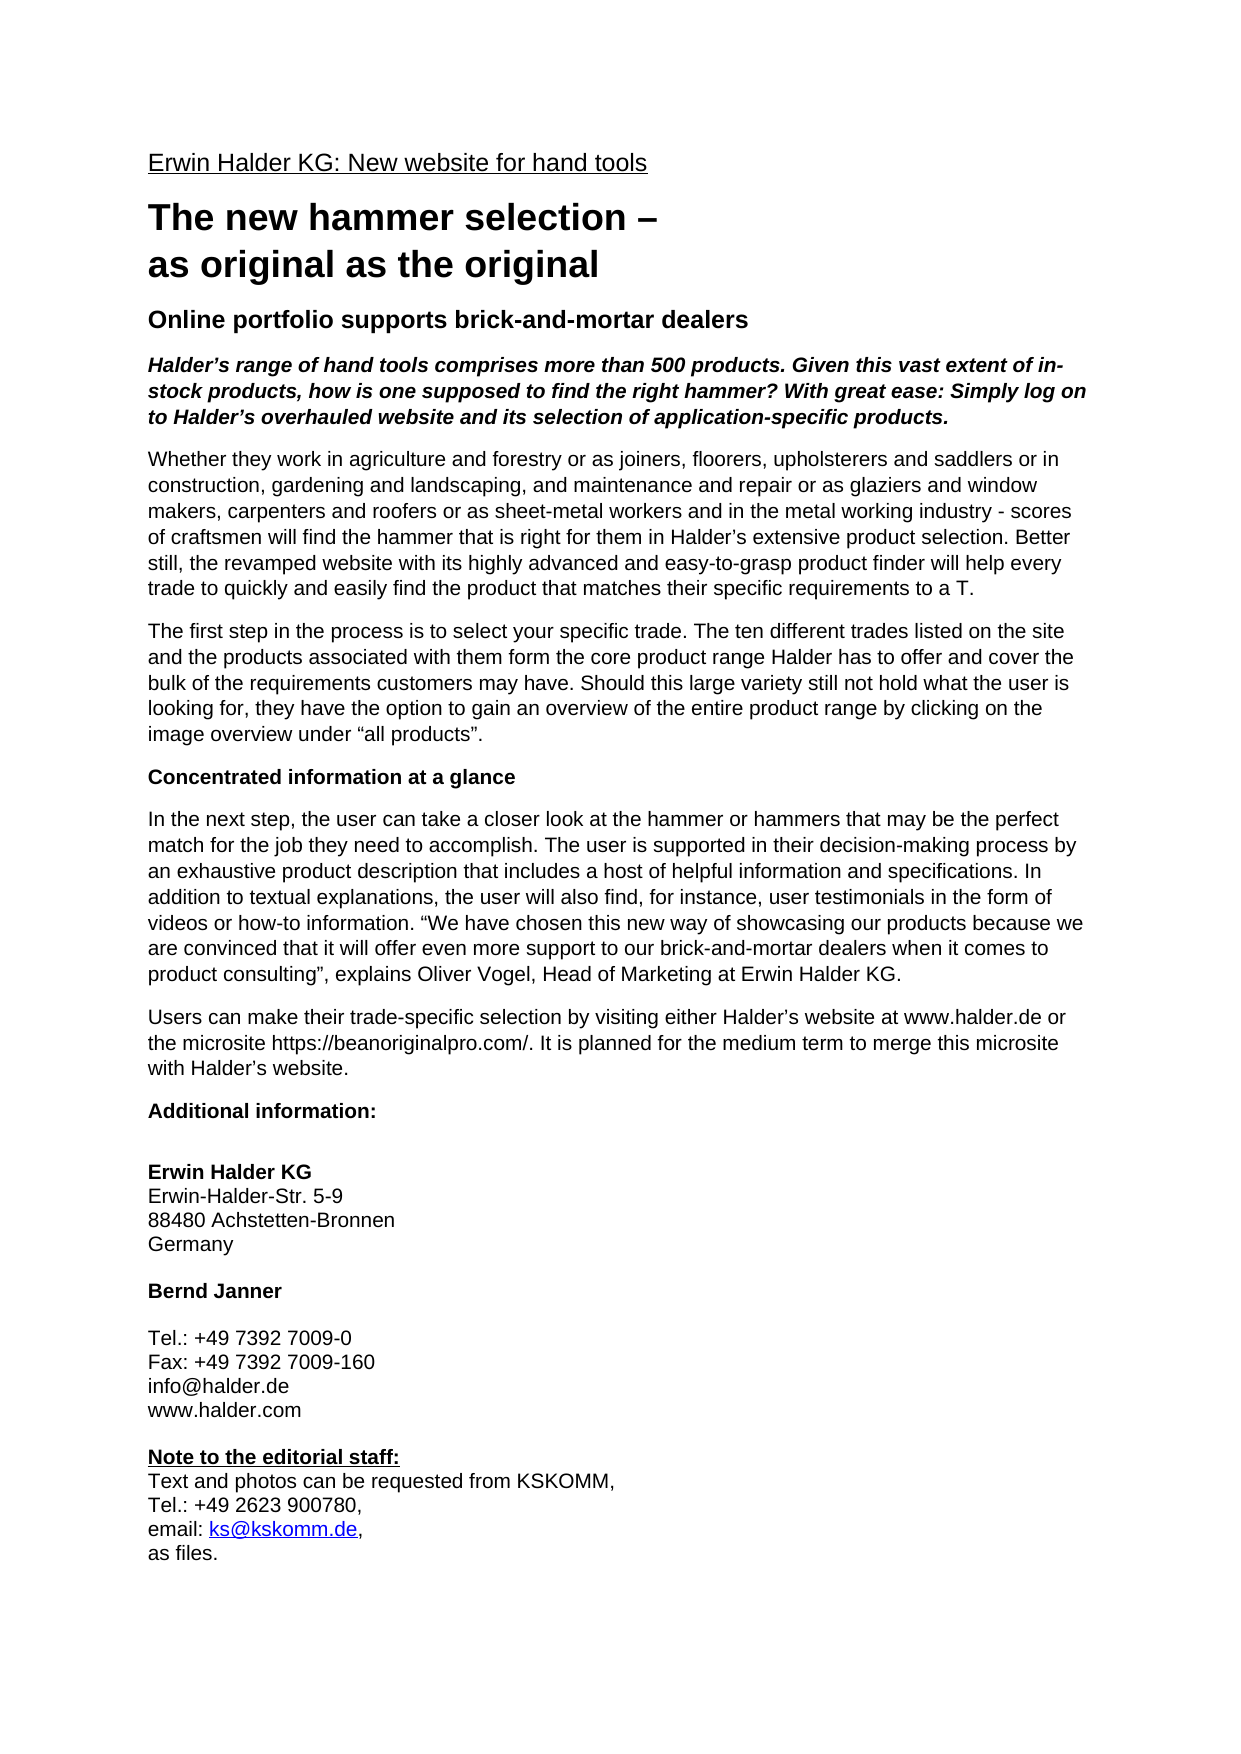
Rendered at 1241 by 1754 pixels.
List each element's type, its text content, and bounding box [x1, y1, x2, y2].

text Additional information: [148, 1099, 1093, 1123]
text In the next step, the user can take a closer look at the hammer or hammers that may be the perfect match for the job they need to accomplish. The user is supported in their decision-making process by an exhaustive product description that includes a host of helpful information and specifications. In addition to textual explanations, the user will also find, for instance, user testimonials in the form of videos or how-to information. “We have chosen this new way of showcasing our products because we are convinced that it will offer even more support to our brick-and-mortar dealers when it comes to product consulting”, explains Oliver Vogel, Head of Marketing at Erwin Halder KG. [148, 807, 1093, 986]
text Whether they work in agriculture and forestry or as joiners, floorers, upholsterers and saddlers or in construction, gardening and landscaping, and maintenance and repair or as glaziers and window makers, carpenters and roofers or as sheet-metal workers and in the metal working industry - scores of craftsmen will find the hammer that is right for them in Halder’s extensive product selection. Better still, the revamped website with its highly advanced and easy-to-grasp product finder will help every trade to quickly and easily find the product that matches their specific requirements to a T. [148, 447, 1093, 600]
text Halder’s range of hand tools comprises more than 500 products. Given this vast extent of in-stock products, how is one supposed to find the right hammer? With great ease: Simply log on to Halder’s overhauled website and its selection of application-specific products. [148, 353, 1093, 428]
text Bernd Janner [148, 1279, 1093, 1303]
text Note to the editorial staff: [148, 1444, 1093, 1468]
text Online portfolio supports brick-and-mortar dealers [148, 305, 1093, 334]
text Users can make their trade-specific selection by visiting either Halder’s website at www.halder.de or the microsite https://beanoriginalpro.com/. It is planned for the medium term to merge this microsite with Halder’s website. [148, 1004, 1093, 1080]
text Erwin Halder KG: New website for hand tools [148, 148, 1093, 176]
text Concentrated information at a glance [148, 764, 1093, 788]
text Text and photos can be requested from KSKOMM, Tel.: +49 2623 900780, email: ks@kskomm.de, as files. [148, 1468, 1093, 1564]
text Tel.: +49 7392 7009-0 Fax: +49 7392 7009-160 info@halder.de www.halder.com [148, 1326, 1093, 1422]
text The new hammer selection – as original as the original [148, 195, 1093, 285]
text The first step in the process is to select your specific trade. The ten different trades listed on the site and the products associated with them form the core product range Halder has to offer and cover the bulk of the requirements customers may have. Should this large variety still not hold what the user is looking for, they have the option to gain an overview of the entire product range by clicking on the image overview under “all products”. [148, 619, 1093, 746]
text Erwin Halder KG Erwin-Halder-Str. 5-9 88480 Achstetten-Bronnen Germany [148, 1160, 1093, 1256]
